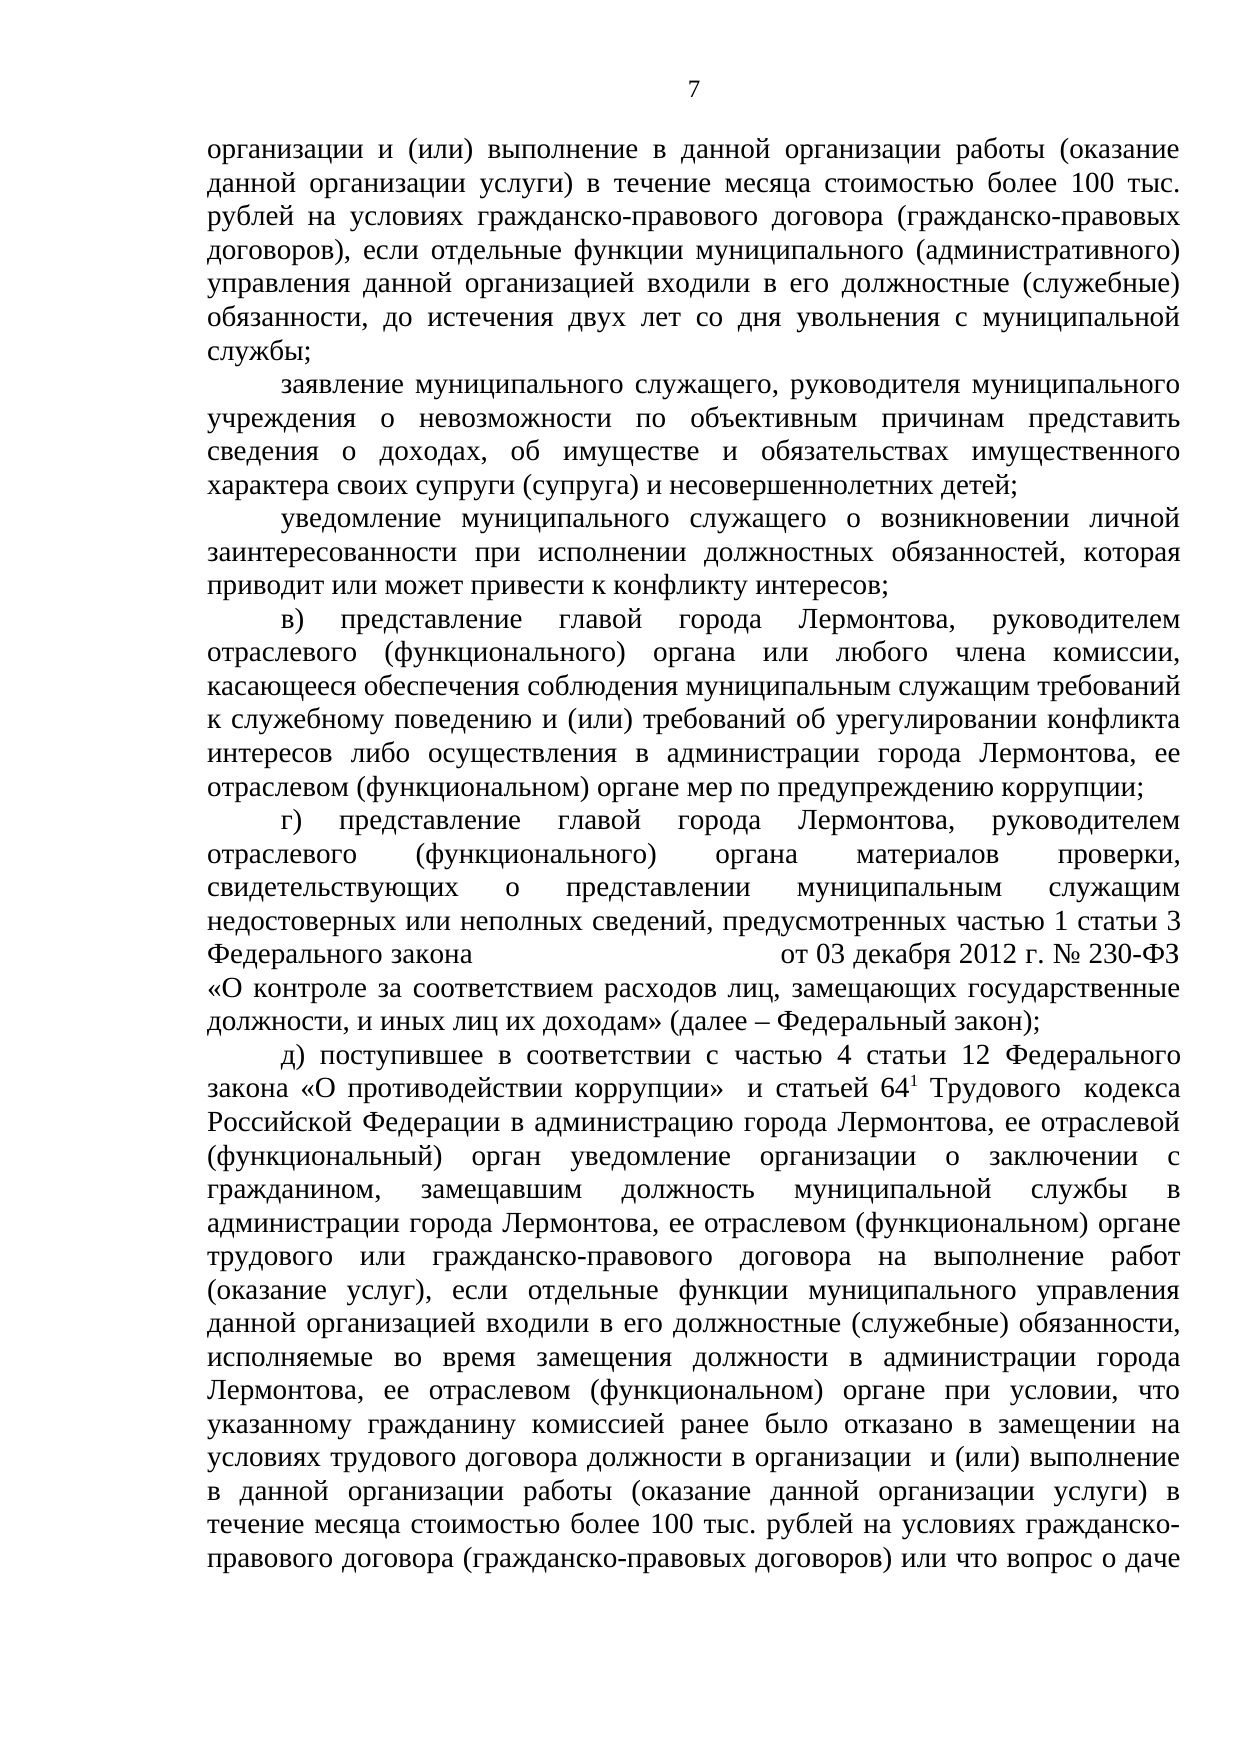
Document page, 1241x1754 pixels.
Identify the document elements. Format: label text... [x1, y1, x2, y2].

text г) представление главой города Лермонтова, руководителем отраслевого (функционального) органа материалов проверки, свидетельствующих о представлении муниципальным служащим недостоверных или неполных сведений, предусмотренных частью 1 статьи 3 Федерального закона от 03 декабря 2012 г. № 230-ФЗ «О контроле за соответствием расходов лиц, замещающих государственные должности, и иных лиц их доходам» (далее – Федеральный закон); [207, 802, 1181, 1037]
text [207, 131, 1181, 366]
text уведомление муниципального служащего о возникновении личной заинтересованности при исполнении должностных обязанностей, которая приводит или может привести к конфликту интересов; [207, 500, 1181, 601]
text в) представление главой города Лермонтова, руководителем отраслевого (функционального) органа или любого члена комиссии, касающееся обеспечения соблюдения муниципальным служащим требований к служебному поведению и (или) требований об урегулировании конфликта интересов либо осуществления в администрации города Лермонтова, ее отраслевом (функциональном) органе мер по предупреждению коррупции; [207, 601, 1181, 802]
text заявление муниципального служащего, руководителя муниципального учреждения о невозможности по объективным причинам представить сведения о доходах, об имуществе и обязательствах имущественного характера своих супруги (супруга) и несовершеннолетних детей; [207, 366, 1181, 500]
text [207, 1037, 1181, 1574]
